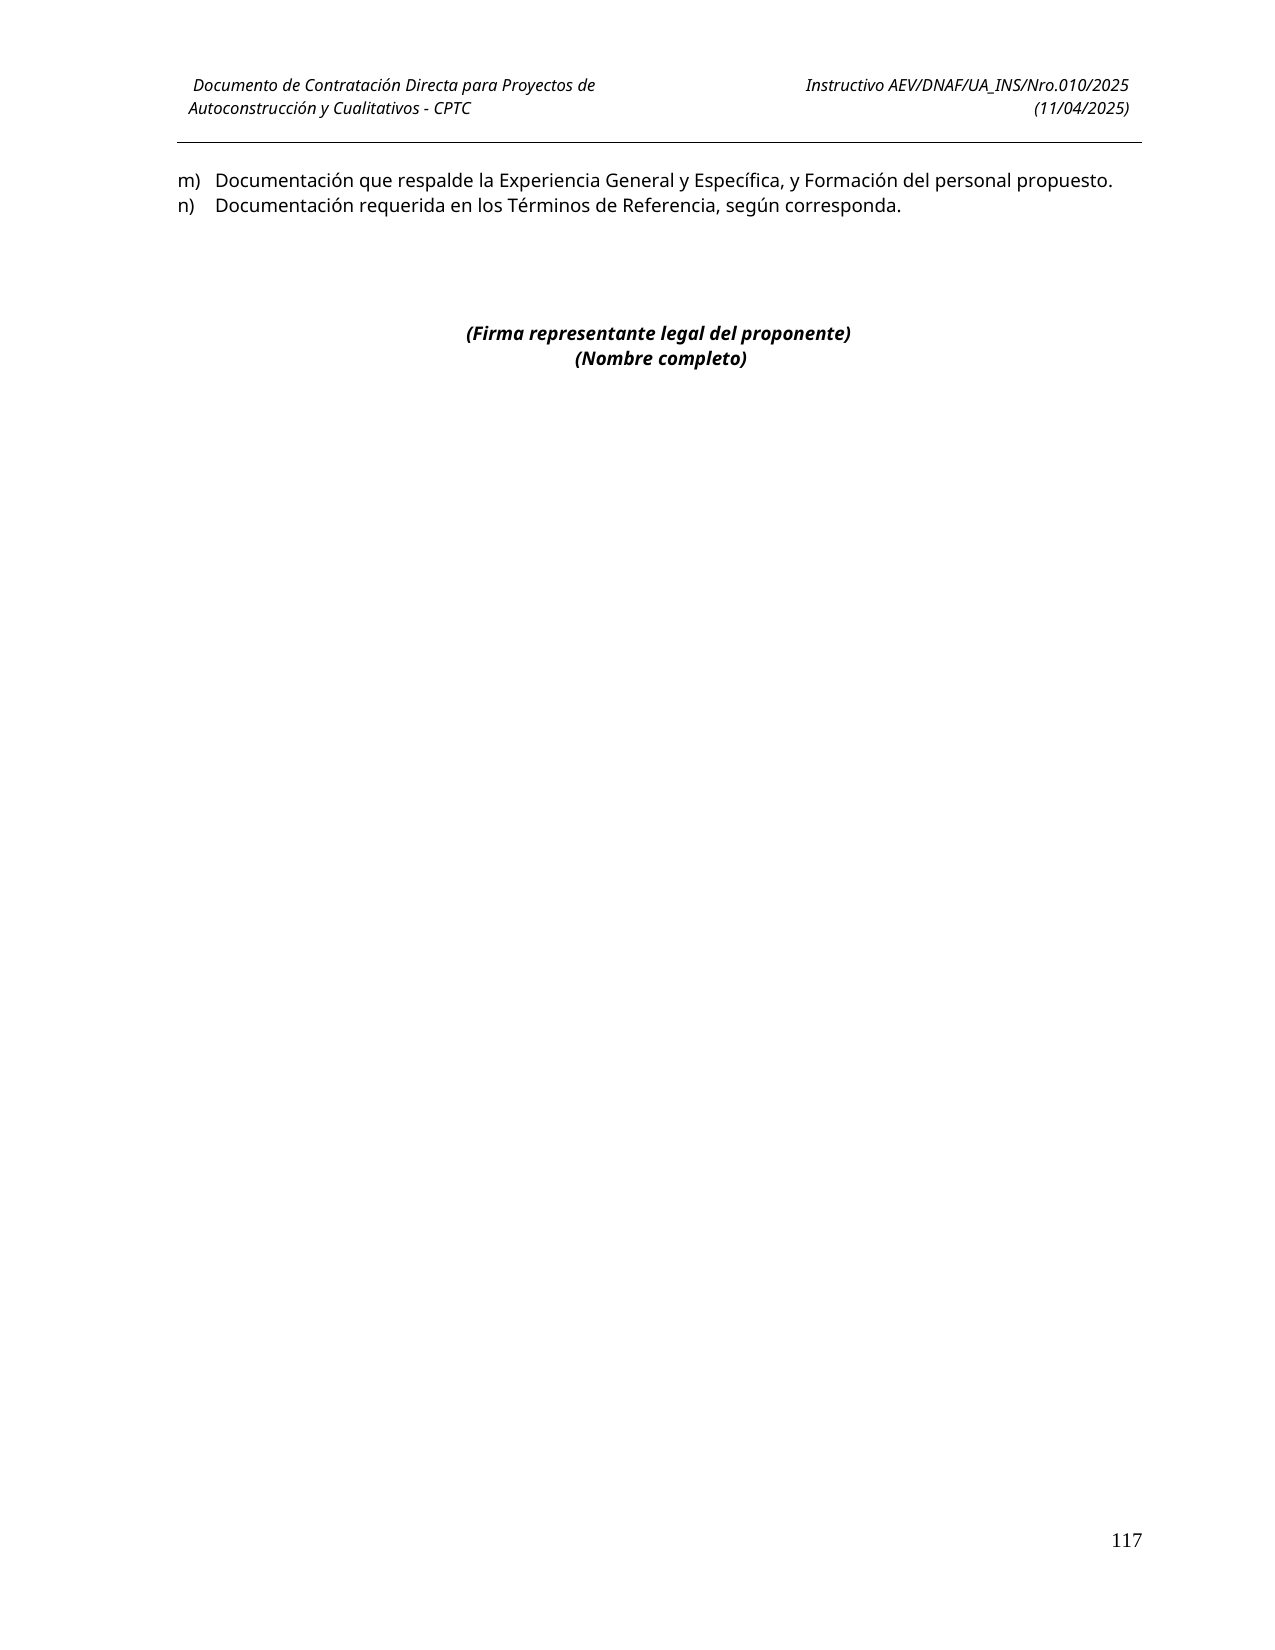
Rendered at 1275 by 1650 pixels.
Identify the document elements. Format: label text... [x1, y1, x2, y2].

list Documentación que respalde la Experiencia General y Específica, y Formación del personal propuesto. [177, 167, 1142, 193]
text (Firma representante legal del proponente) [177, 320, 1142, 346]
list Documentación requerida en los Términos de Referencia, según corresponda. [177, 193, 1142, 218]
text (Nombre completo) [177, 346, 1142, 371]
